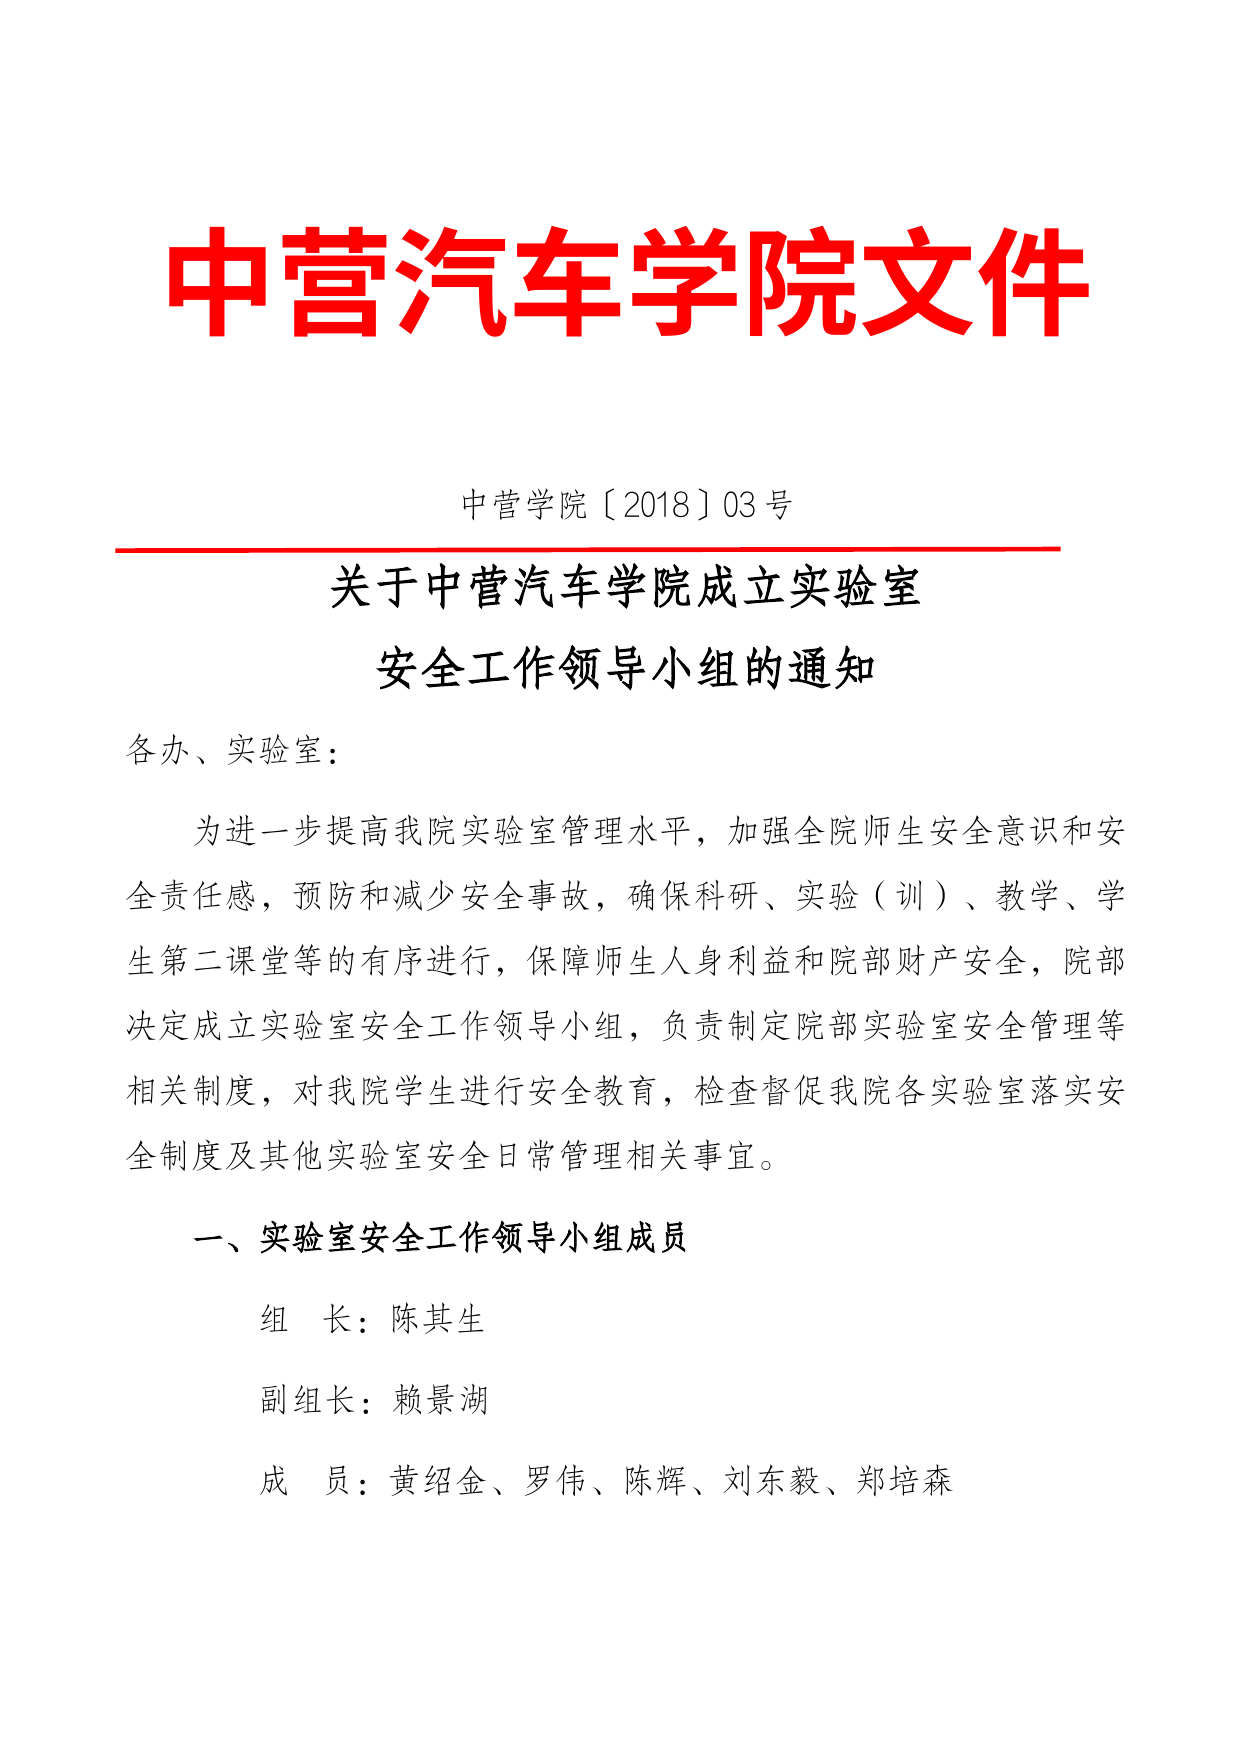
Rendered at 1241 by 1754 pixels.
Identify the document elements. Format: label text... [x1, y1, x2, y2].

text 成 员：黄绍金、罗伟、陈辉、刘东毅、郑培森 [124, 1450, 1128, 1515]
text 关于中营汽车学院成立实验室 [124, 556, 1128, 621]
text 副组长：赖景湖 [124, 1369, 1128, 1434]
text 为进一步提高我院实验室管理水平，加强全院师生安全意识和安全责任感，预防和减少安全事故，确保科研、实验（训）、教学、学生第二课堂等的有序进行，保障师生人身利益和院部财产安全，院部决定成立实验室安全工作领导小组，负责制定院部实验室安全管理等相关制度，对我院学生进行安全教育，检查督促我院各实验室落实安全制度及其他实验室安全日常管理相关事宜。 [124, 799, 1128, 1189]
text 中营学院〔2018〕03号 [124, 474, 1128, 539]
text 安全工作领导小组的通知 [124, 637, 1128, 702]
text 各办、实验室： [124, 718, 1128, 783]
text 组 长：陈其生 [124, 1287, 1128, 1352]
text 一、实验室安全工作领导小组成员 [124, 1206, 1128, 1271]
text 中营汽车学院文件 [124, 178, 1128, 373]
